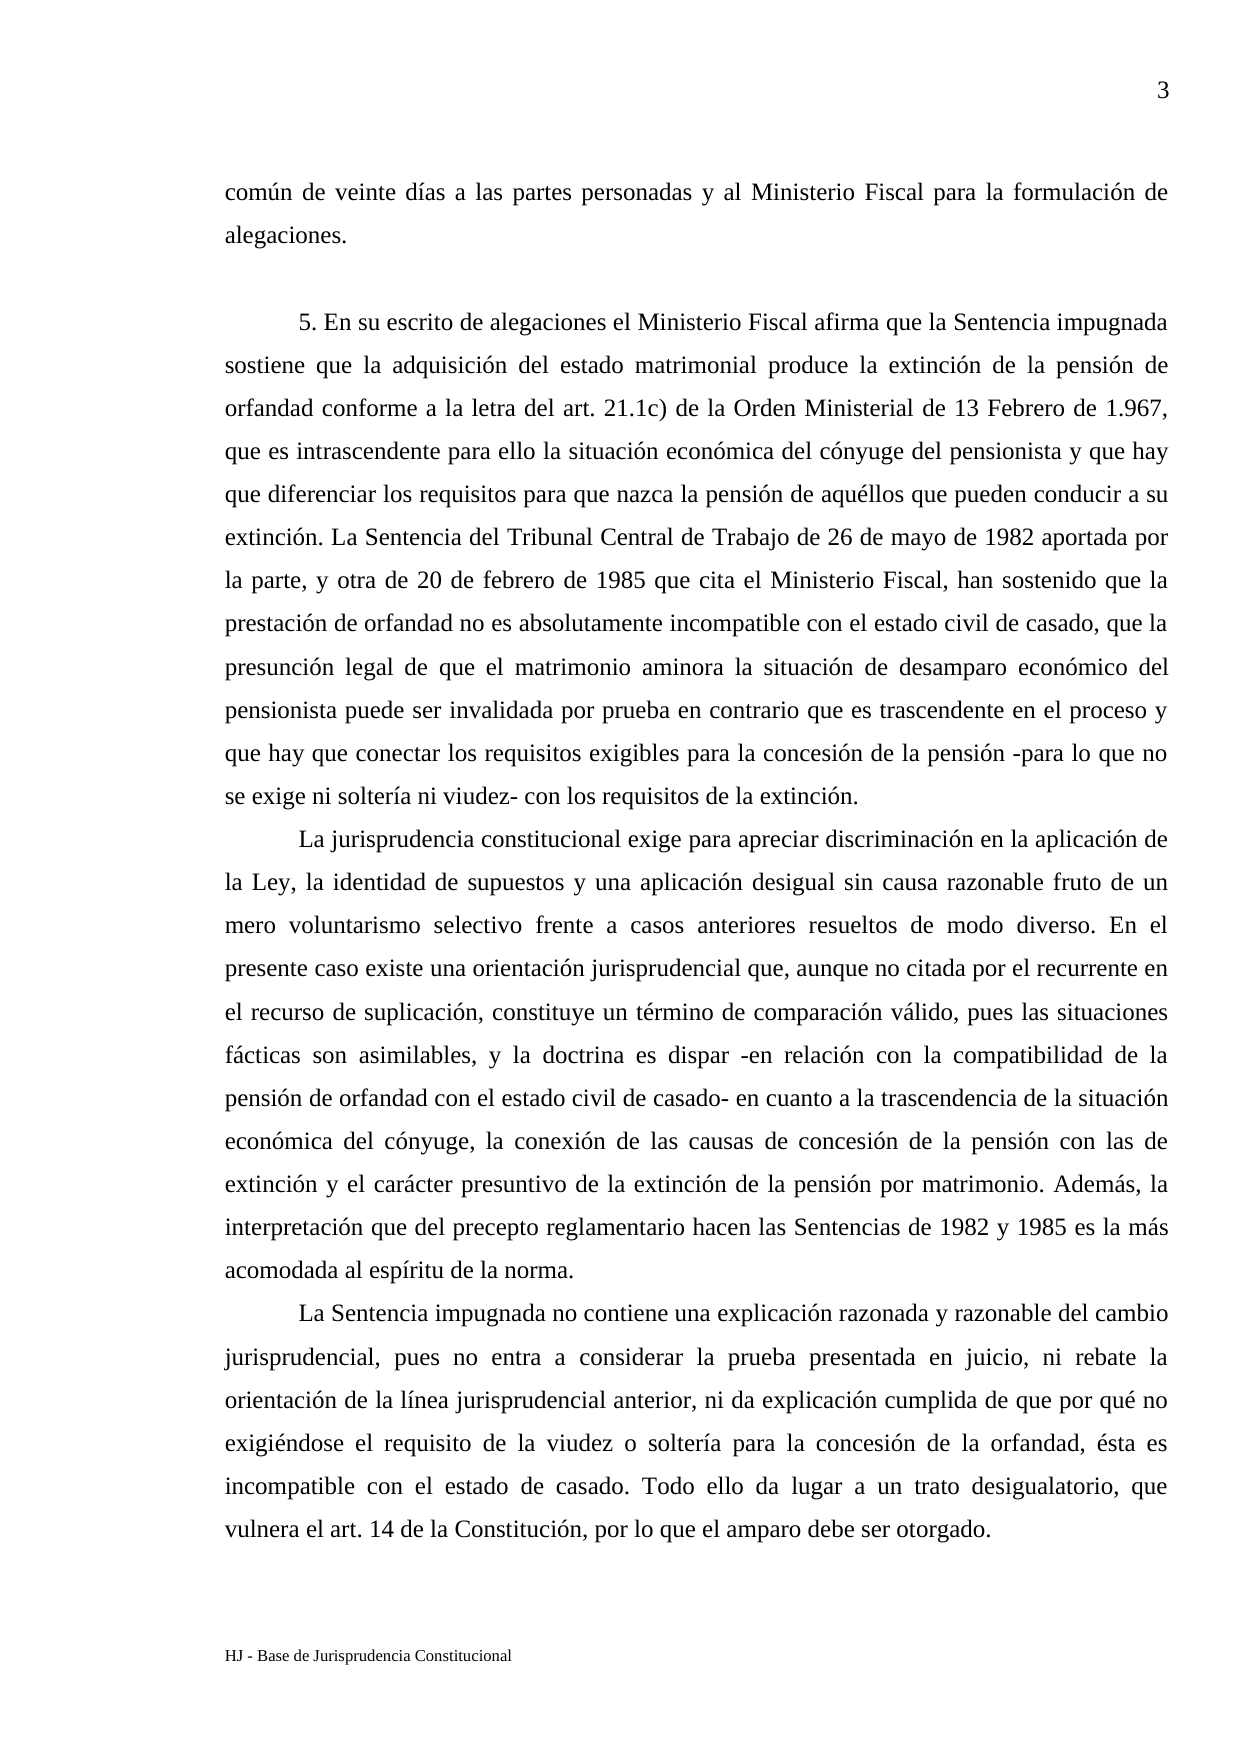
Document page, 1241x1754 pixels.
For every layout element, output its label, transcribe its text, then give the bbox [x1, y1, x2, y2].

text La jurisprudencia constitucional exige para apreciar discriminación en la aplicación de la Ley, la identidad de supuestos y una aplicación desigual sin causa razonable fruto de un mero voluntarismo selectivo frente a casos anteriores resueltos de modo diverso. En el presente caso existe una orientación jurisprudencial que, aunque no citada por el recurrente en el recurso de suplicación, constituye un término de comparación válido, pues las situaciones fácticas son asimilables, y la doctrina es dispar -en relación con la compatibilidad de la pensión de orfandad con el estado civil de casado- en cuanto a la trascendencia de la situación económica del cónyuge, la conexión de las causas de concesión de la pensión con las de extinción y el carácter presuntivo de la extinción de la pensión por matrimonio. Además, la interpretación que del precepto reglamentario hacen las Sentencias de 1982 y 1985 es la más acomodada al espíritu de la norma. [224, 824, 1169, 1284]
text La Sentencia impugnada no contiene una explicación razonada y razonable del cambio jurisprudencial, pues no entra a considerar la prueba presentada en juicio, ni rebate la orientación de la línea jurisprudencial anterior, ni da explicación cumplida de que por qué no exigiéndose el requisito de la viudez o soltería para la concesión de la orfandad, ésta es incompatible con el estado de casado. Todo ello da lugar a un trato desigualatorio, que vulnera el art. 14 de la Constitución, por lo que el amparo debe ser otorgado. [224, 1298, 1169, 1543]
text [224, 177, 1169, 249]
text 5. En su escrito de alegaciones el Ministerio Fiscal afirma que la Sentencia impugnada sostiene que la adquisición del estado matrimonial produce la extinción de la pensión de orfandad conforme a la letra del art. 21.1c) de la Orden Ministerial de 13 Febrero de 1.967, que es intrascendente para ello la situación económica del cónyuge del pensionista y que hay que diferenciar los requisitos para que nazca la pensión de aquéllos que pueden conducir a su extinción. La Sentencia del Tribunal Central de Trabajo de 26 de mayo de 1982 aportada por la parte, y otra de 20 de febrero de 1985 que cita el Ministerio Fiscal, han sostenido que la prestación de orfandad no es absolutamente incompatible con el estado civil de casado, que la presunción legal de que el matrimonio aminora la situación de desamparo económico del pensionista puede ser invalidada por prueba en contrario que es trascendente en el proceso y que hay que conectar los requisitos exigibles para la concesión de la pensión -para lo que no se exige ni soltería ni viudez- con los requisitos de la extinción. [224, 307, 1169, 810]
